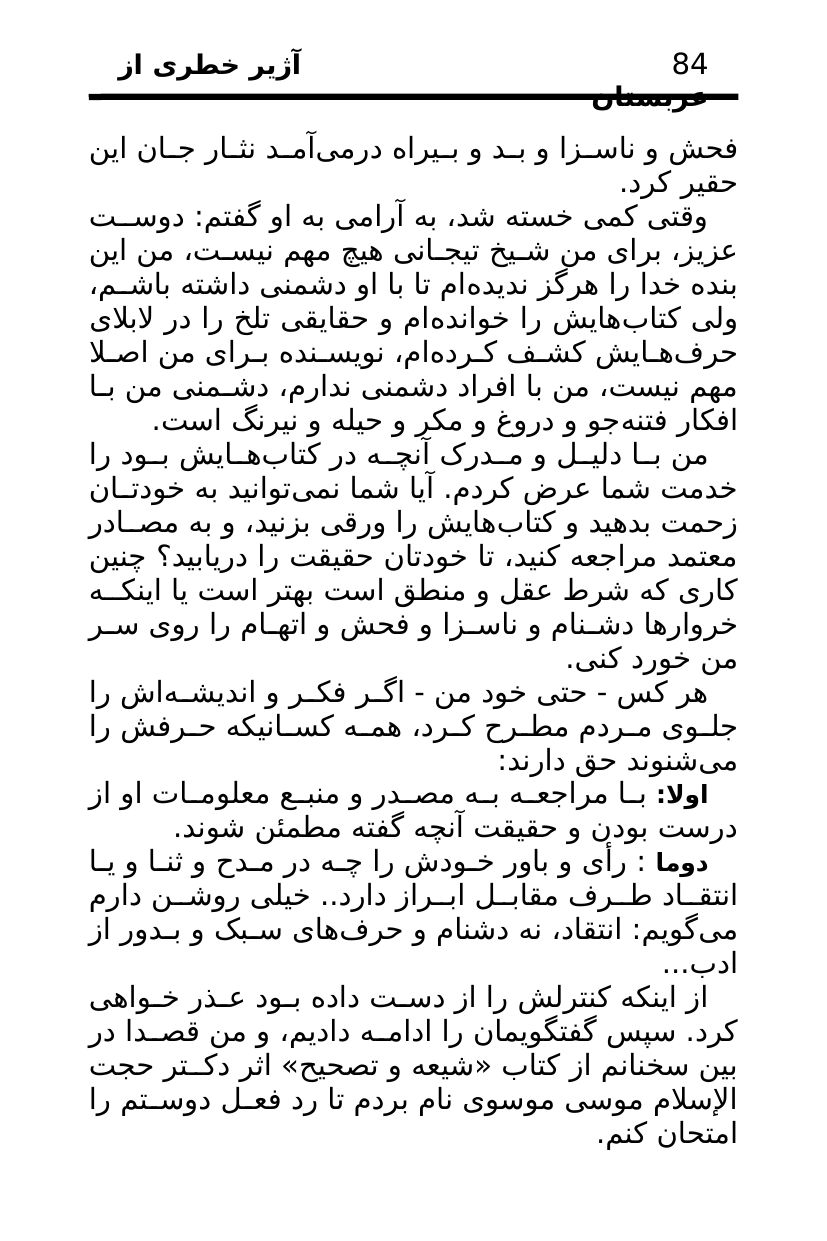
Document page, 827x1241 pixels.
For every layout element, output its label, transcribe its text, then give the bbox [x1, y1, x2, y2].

text من با دلیل و مدرک آنچه در کتاب‌هایش بود را خدمت شما عرض کردم. آیا شما نمی‌توانید به خودتان زحمت بدهید و کتاب‌هایش را ورقی بزنید، و به مصادر معتمد مراجعه کنید، تا خودتان حقیقت را دریابید؟ چنین کاری که شرط عقل و منطق است بهتر است یا اینکه خروارها دشنام و ناسزا و فحش و اتهام را روی سر من خورد کنی. [89, 437, 738, 675]
text دوما : رأی و باور خودش را چه در مدح و ثنا و یا انتقاد طرف مقابل ابراز دارد.. خیلی روشن دارم می‌گویم: انتقاد، نه دشنام و حرف‌های سبک و بدور از ادب... [89, 845, 738, 981]
text اولا: با مراجعه به مصدر و منبع معلومات او از درست بودن و حقیقت آنچه گفته مطمئن شوند. [89, 777, 738, 845]
text وقتی کمی خسته شد، به آرامی به او گفتم: دوست عزیز، برای من شیخ تیجانی هیچ مهم نیست، من این بنده خدا را هرگز ندیده‌ام تا با او دشمنی داشته باشم، ولی کتاب‌هایش را خوانده‌ام و حقایقی تلخ را در لابلای حرف‌هایش کشف کرده‌ام، نویسنده برای من اصلا مهم نیست، من با افراد دشمنی ندارم، دشمنی من با افکار فتنه‌جو و دروغ و مکر و حیله و نیرنگ است. [89, 199, 738, 437]
text هر کس - حتی خود من - اگر فکر و اندیشه‌اش را جلوی مردم مطرح کرد، همه کسانیکه حرفش را می‌شنوند حق دارند: [89, 675, 738, 777]
text از اینکه کنترلش را از دست داده بود عذر خواهی کرد. سپس گفتگویمان را ادامه دادیم، و من قصدا در بین سخنانم از کتاب «شیعه و تصحیح» اثر دکتر حجت الإسلام موسی موسوی نام بردم تا رد فعل دوستم را امتحان کنم. [89, 981, 738, 1150]
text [89, 132, 738, 199]
